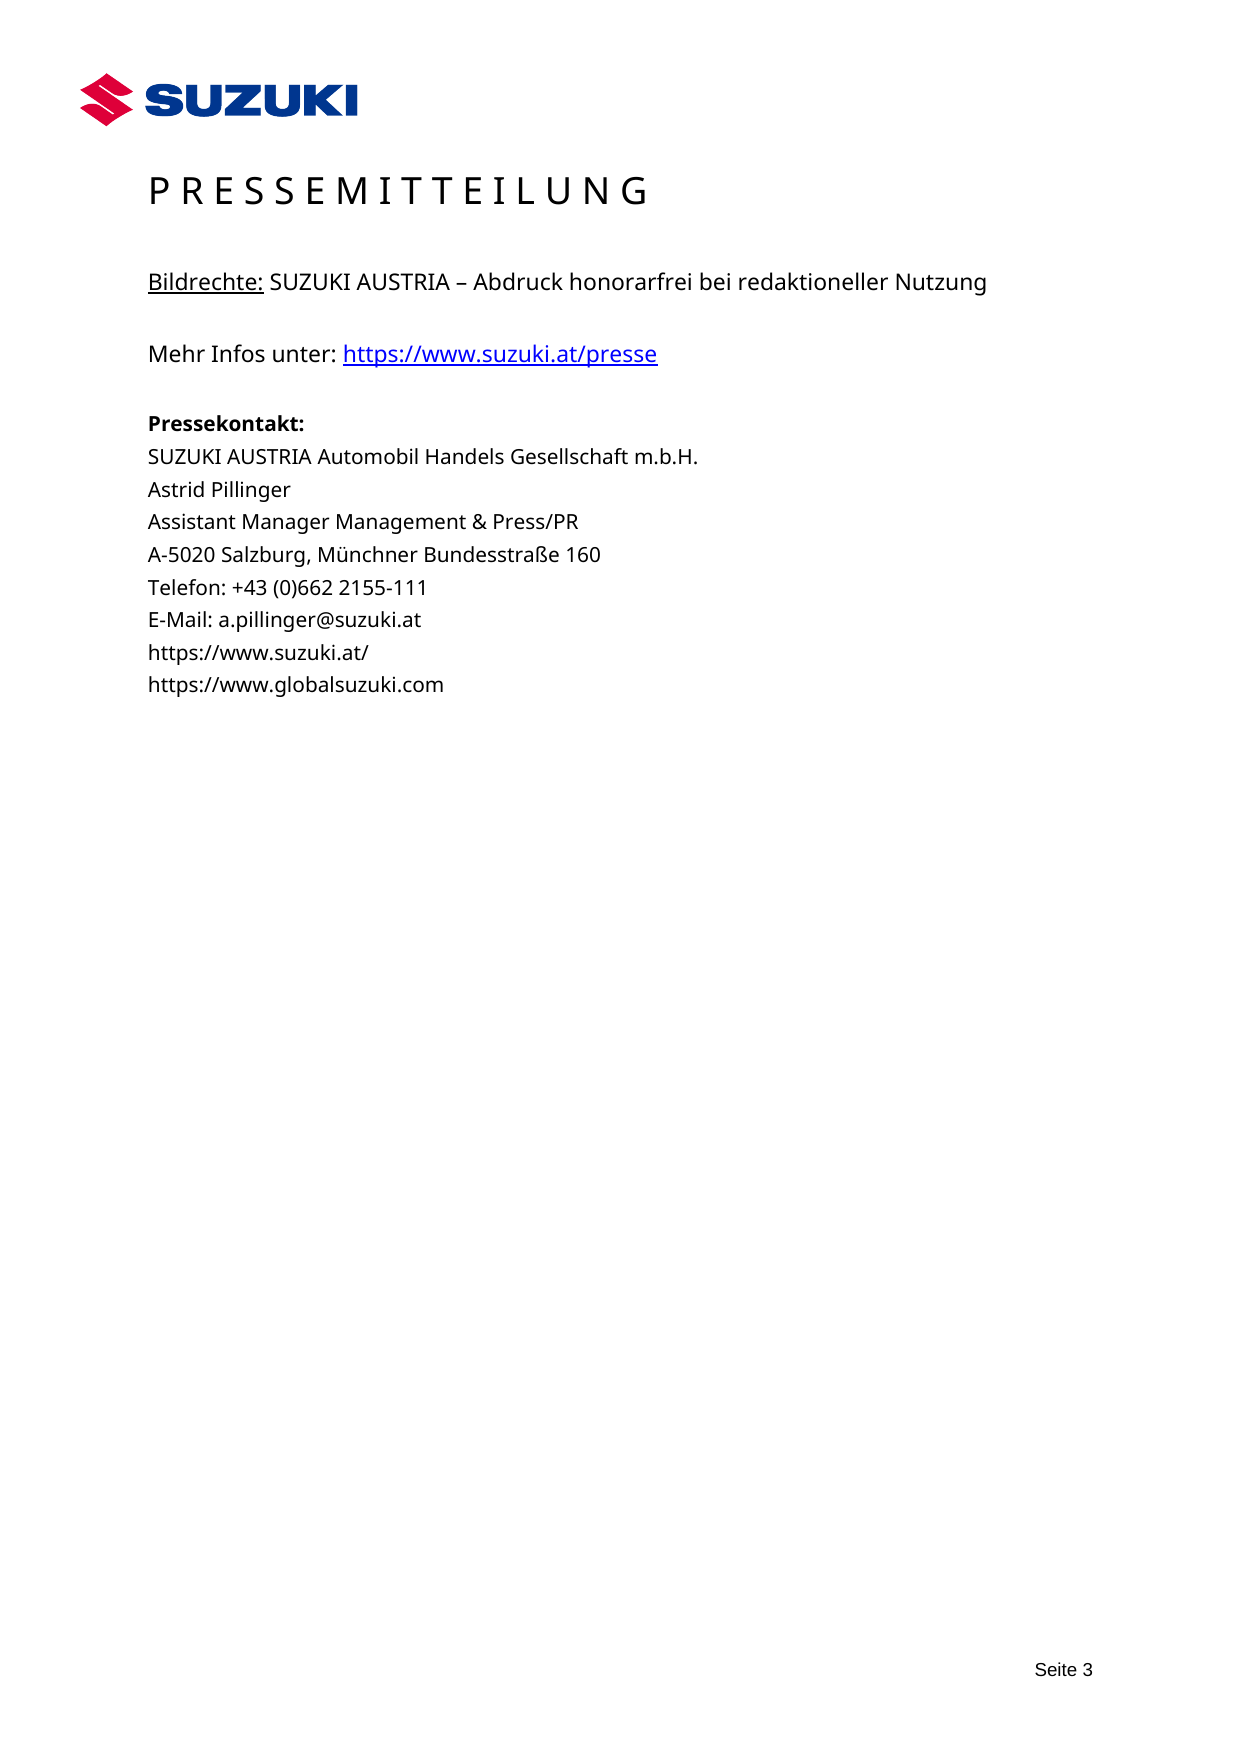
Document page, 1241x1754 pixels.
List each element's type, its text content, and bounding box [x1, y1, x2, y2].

text Bildrechte: SUZUKI AUSTRIA – Abdruck honorarfrei bei redaktioneller Nutzung [148, 266, 1092, 297]
text Astrid Pillinger [148, 475, 1092, 503]
text E-Mail: a.pillinger@suzuki.at [148, 605, 1092, 634]
text Telefon: +43 (0)662 2155-111 [148, 573, 1092, 601]
text Mehr Infos unter: https://www.suzuki.at/presse [148, 338, 1092, 369]
text https://www.globalsuzuki.com [148, 670, 1092, 699]
picture [7, 0, 421, 154]
text Pressekontakt: [148, 409, 1092, 438]
text https://www.suzuki.at/ [148, 638, 1092, 666]
text Suzuki Austria Automobil Handels Gesellschaft m.b.H. [148, 442, 1092, 471]
text Assistant Manager Management & Press/PR [148, 507, 1092, 536]
text A-5020 Salzburg, Münchner Bundesstraße 160 [148, 540, 1092, 568]
